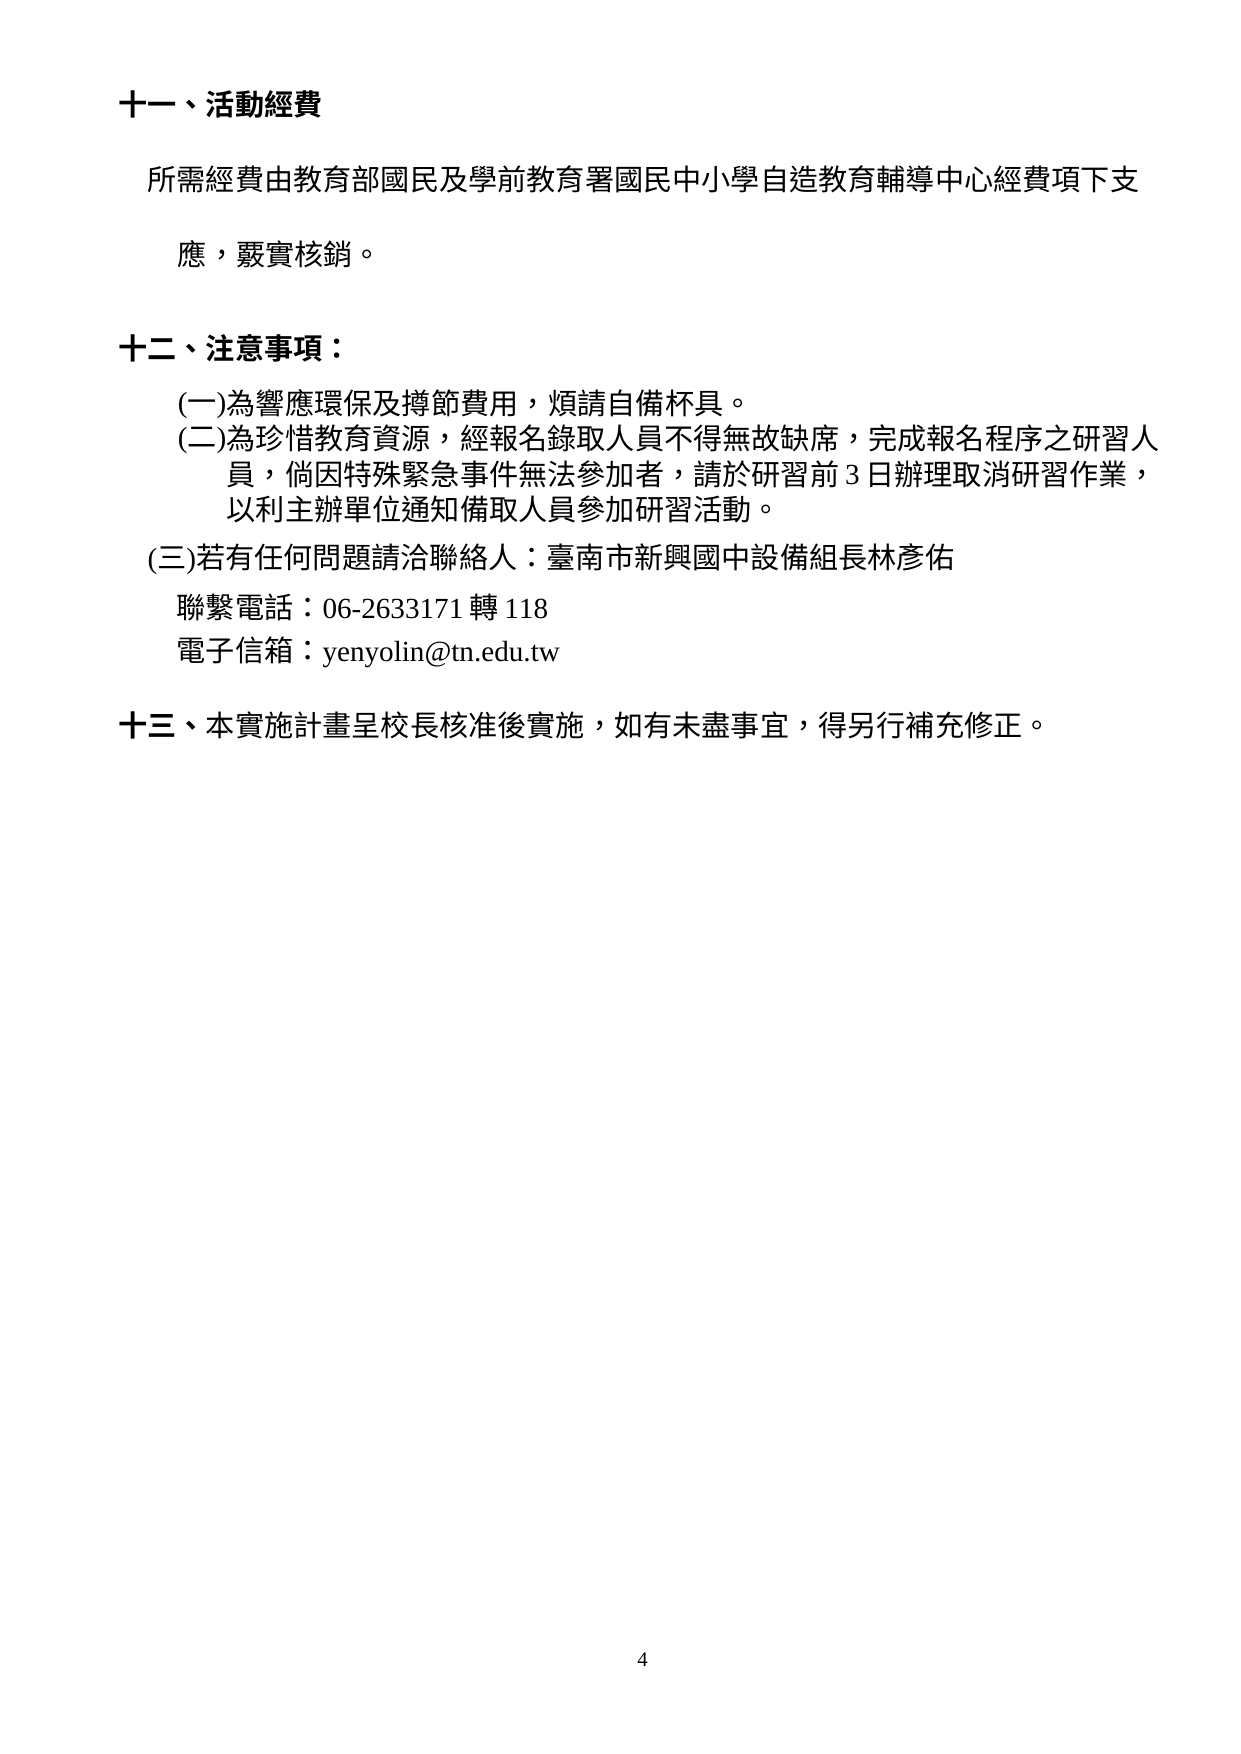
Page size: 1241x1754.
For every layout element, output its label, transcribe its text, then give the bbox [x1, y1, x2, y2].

text 聯繫電話：06-2633171轉118 [118, 582, 1148, 626]
text 電子信箱：yenyolin@tn.edu.tw [118, 632, 1148, 667]
text 十二、注意事項： [118, 309, 1166, 384]
list 為珍惜教育資源，經報名錄取人員不得無故缺席，完成報名程序之研習人 員，倘因特殊緊急事件無法參加者，請於研習前3日辦理取消研習作業，以利主辦單位通知備取人員參加研習活動。 [178, 419, 1168, 526]
text 所需經費由教育部國民及學前教育署國民中小學自造教育輔導中心經費項下支應，覈實核銷。 [118, 140, 1166, 290]
text (三)若有任何問題請洽聯絡人：臺南市新興國中設備組長林彥佑 [118, 532, 1148, 576]
text 十一、活動經費 [118, 65, 1166, 140]
list 為響應環保及撙節費用，煩請自備杯具。 [178, 384, 1168, 419]
text 十三、本實施計畫呈校長核准後實施，如有未盡事宜，得另行補充修正。 [118, 686, 1166, 761]
